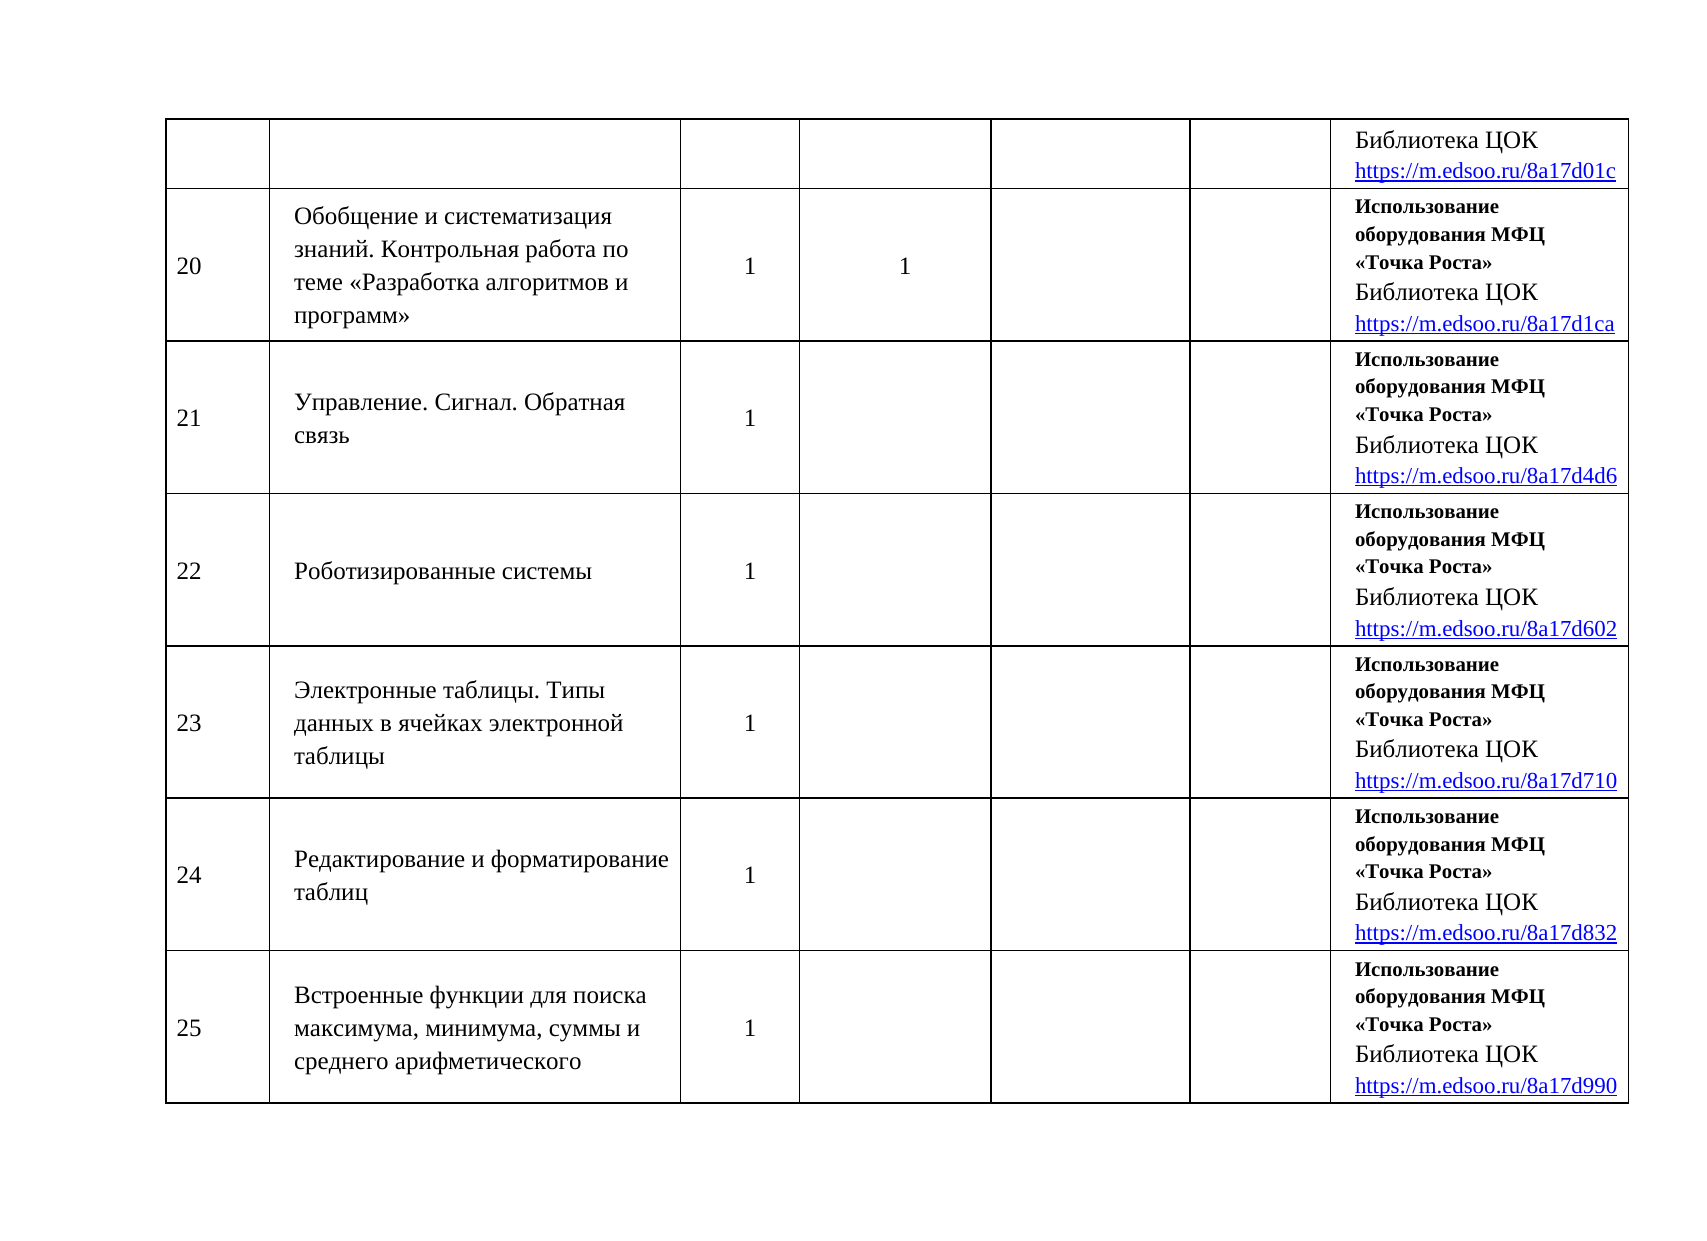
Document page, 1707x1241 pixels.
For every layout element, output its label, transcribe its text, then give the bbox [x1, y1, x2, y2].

table_cell 1 [681, 120, 799, 188]
table_cell [992, 342, 1189, 492]
table_cell Использование оборудования МФЦ «Точка Роста» Библиотека ЦОК https://m.edsoo.ru/8a17d832 [1331, 799, 1628, 950]
table_cell Использование оборудования МФЦ «Точка Роста» Библиотека ЦОК https://m.edsoo.ru/8a17d990 [1331, 951, 1628, 1102]
table_cell 22 [167, 494, 269, 645]
table_cell [800, 799, 990, 950]
table_cell 1 [800, 189, 990, 340]
table_cell 21 [167, 342, 269, 492]
table_cell Использование оборудования МФЦ «Точка Роста» Библиотека ЦОК https://m.edsoo.ru/8a17d4d6 [1331, 342, 1628, 492]
table_cell [1191, 494, 1330, 645]
table_cell [992, 494, 1189, 645]
table_cell 1 [681, 189, 799, 340]
table_cell 23 [167, 647, 269, 797]
table_cell [1191, 189, 1330, 340]
table_cell Использование оборудования МФЦ «Точка Роста» Библиотека ЦОК https://m.edsoo.ru/8a17d710 [1331, 647, 1628, 797]
table_cell Использование оборудования МФЦ «Точка Роста» Библиотека ЦОК https://m.edsoo.ru/8a17d602 [1331, 494, 1628, 645]
table_cell [800, 647, 990, 797]
table_cell 1 [681, 342, 799, 492]
table_cell [1191, 799, 1330, 950]
table_cell 19 [167, 120, 269, 188]
table_cell 1 [681, 647, 799, 797]
table_cell Встроенные функции для поиска максимума, минимума, суммы и среднего арифметического [270, 951, 680, 1102]
table_cell [1191, 342, 1330, 492]
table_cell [270, 120, 680, 188]
table_cell Роботизированные системы [270, 494, 680, 645]
table_cell 20 [167, 189, 269, 340]
table_cell [992, 799, 1189, 950]
table_cell 1 [681, 799, 799, 950]
table_cell [1191, 120, 1330, 188]
table_cell [992, 951, 1189, 1102]
table_cell [1191, 951, 1330, 1102]
table_cell [992, 120, 1189, 188]
table_cell Управление. Сигнал. Обратная связь [270, 342, 680, 492]
table_cell 1 [681, 494, 799, 645]
table_cell 25 [167, 951, 269, 1102]
table_cell Электронные таблицы. Типы данных в ячейках электронной таблицы [270, 647, 680, 797]
table_cell [992, 647, 1189, 797]
table_cell [800, 342, 990, 492]
table_cell Редактирование и форматирование таблиц [270, 799, 680, 950]
table_cell [1191, 647, 1330, 797]
table_cell [992, 189, 1189, 340]
table_cell [800, 951, 990, 1102]
table_cell Использование оборудования МФЦ «Точка Роста» Библиотека ЦОК https://m.edsoo.ru/8a17d1ca [1331, 189, 1628, 340]
table_cell [800, 494, 990, 645]
table_cell [800, 120, 990, 188]
table_cell 24 [167, 799, 269, 950]
table_cell 1 [681, 951, 799, 1102]
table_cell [1331, 120, 1628, 188]
table_cell Обобщение и систематизация знаний. Контрольная работа по теме «Разработка алгоритмов и программ» [270, 189, 680, 340]
